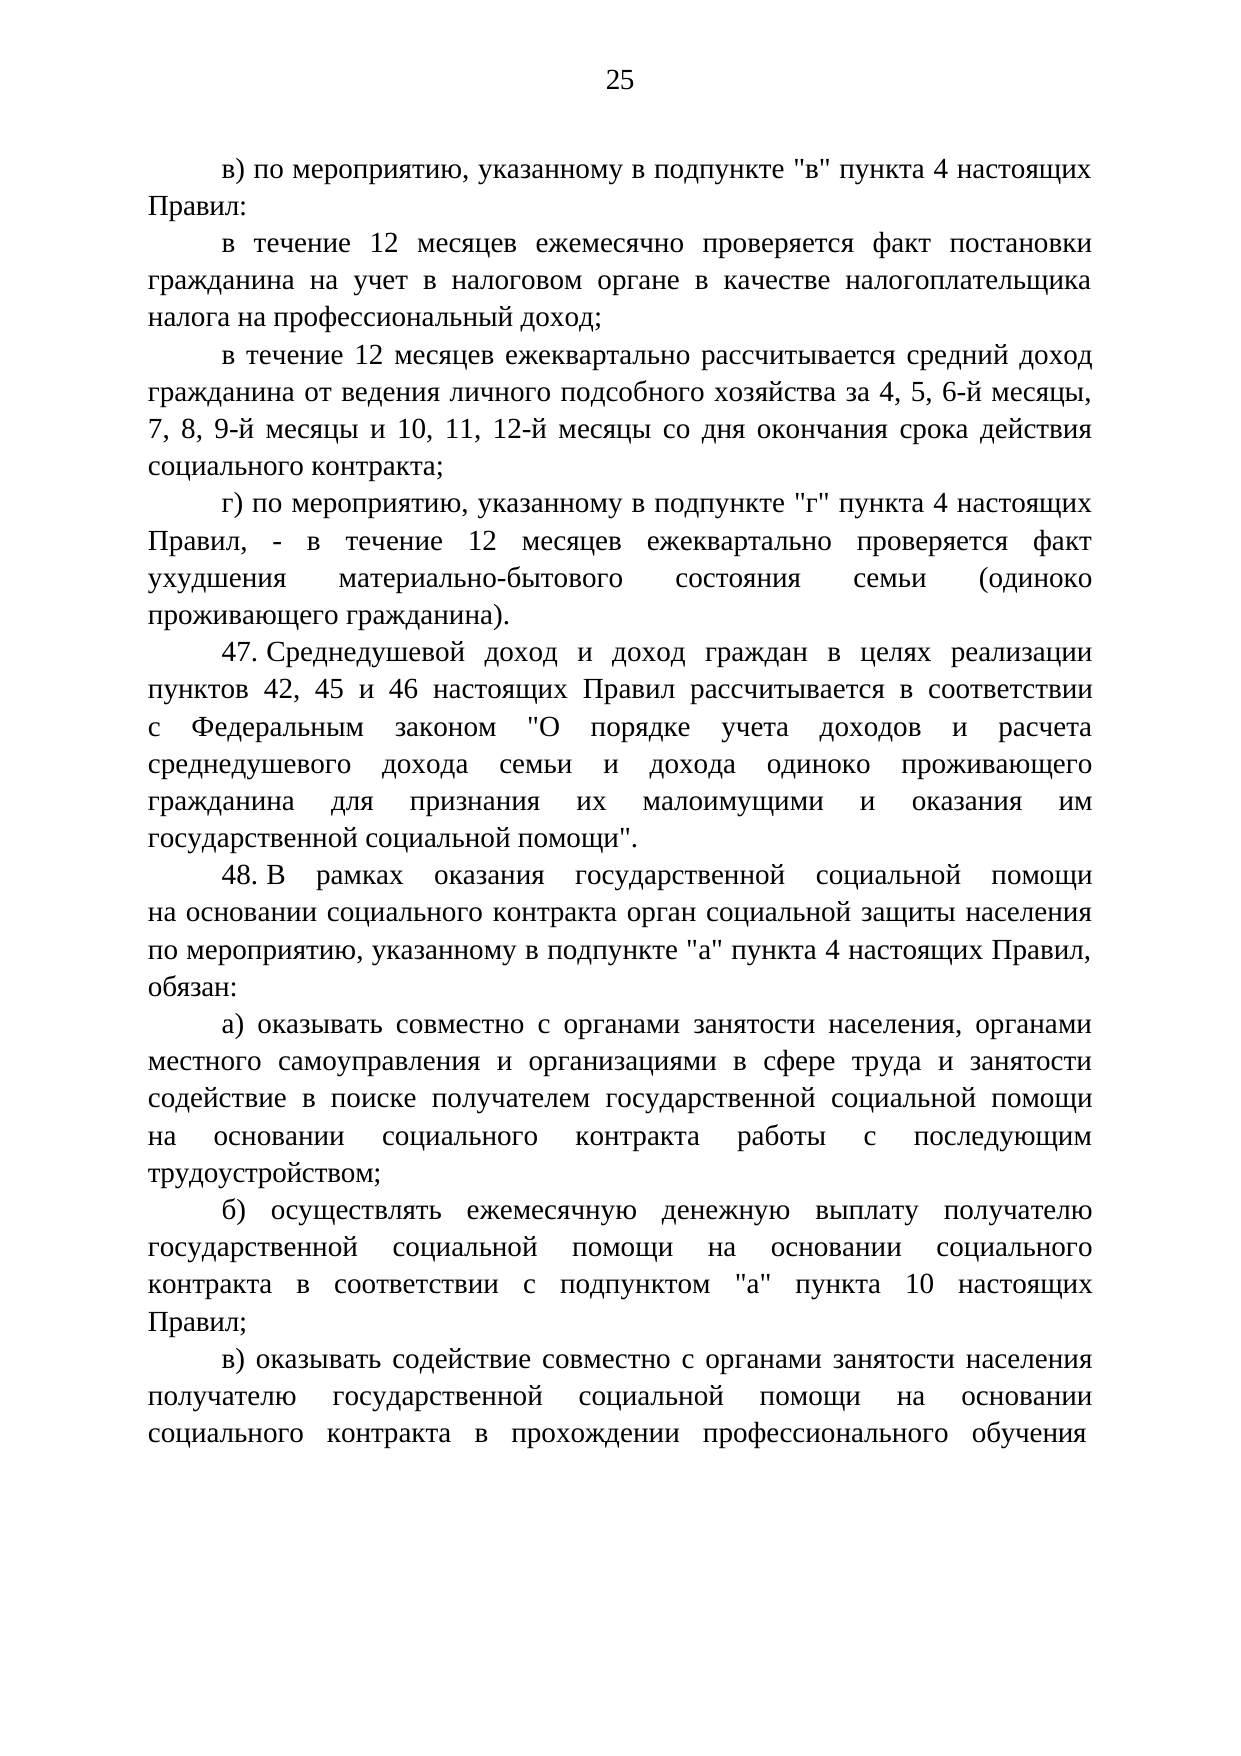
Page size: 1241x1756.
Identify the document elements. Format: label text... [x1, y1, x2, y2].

text б) осуществлять ежемесячную денежную выплату получателю государственной социальной помощи на основании социального контракта в соответствии с подпунктом "а" пункта 10 настоящих Правил; [148, 1192, 1093, 1337]
text в) по мероприятию, указанному в подпункте "в" пункта 4 настоящих Правил: [148, 151, 1093, 222]
list В рамках оказания государственной социальной помощи на основании социального контракта орган социальной защиты населения по мероприятию, указанному в подпункте "а" пункта 4 настоящих Правил, обязан: [148, 857, 1093, 1002]
list Среднедушевой доход и доход граждан в целях реализации пунктов 42, 45 и 46 настоящих Правил рассчитывается в соответствии с Федеральным законом "О порядке учета доходов и расчета среднедушевого дохода семьи и дохода одиноко проживающего гражданина для признания их малоимущими и оказания им государственной социальной помощи". [148, 634, 1093, 854]
text в) оказывать содействие совместно с органами занятости населения получателю государственной социальной помощи на основании социального контракта в прохождении профессионального обучения [148, 1341, 1093, 1449]
text в течение 12 месяцев ежемесячно проверяется факт постановки гражданина на учет в налоговом органе в качестве налогоплательщика налога на профессиональный доход; [148, 225, 1092, 333]
text в течение 12 месяцев ежеквартально рассчитывается средний доход гражданина от ведения личного подсобного хозяйства за 4, 5, 6-й месяцы, 7, 8, 9-й месяцы и 10, 11, 12-й месяцы со дня окончания срока действия социального контракта; [148, 337, 1093, 482]
text г) по мероприятию, указанному в подпункте "г" пункта 4 настоящих Правил, - в течение 12 месяцев ежеквартально проверяется факт ухудшения материально-бытового состояния семьи (одиноко проживающего гражданина). [148, 486, 1093, 631]
text а) оказывать совместно с органами занятости населения, органами местного самоуправления и организациями в сфере труда и занятости содействие в поиске получателем государственной социальной помощи на основании социального контракта работы с последующим трудоустройством; [148, 1006, 1093, 1188]
